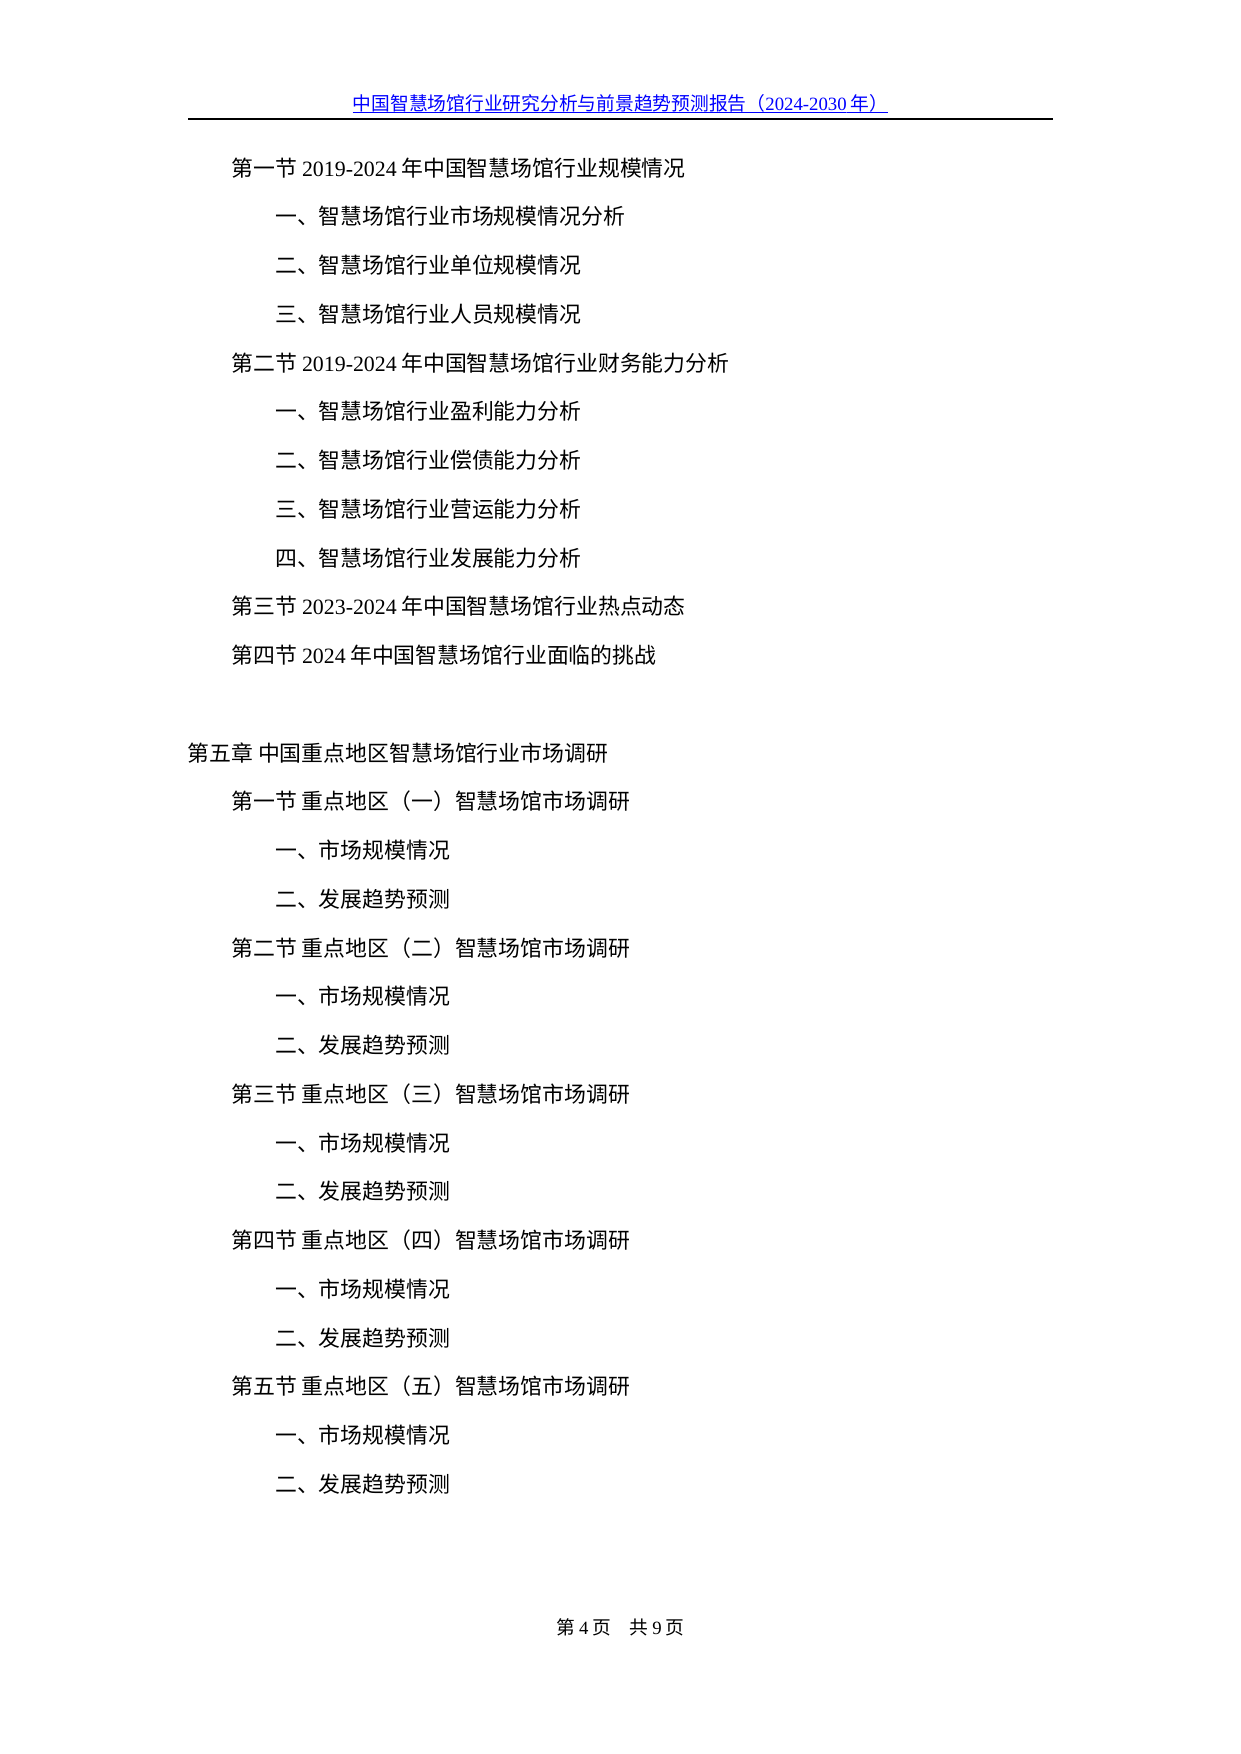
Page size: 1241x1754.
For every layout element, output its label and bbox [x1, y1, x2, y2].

text [187, 150, 1053, 1499]
